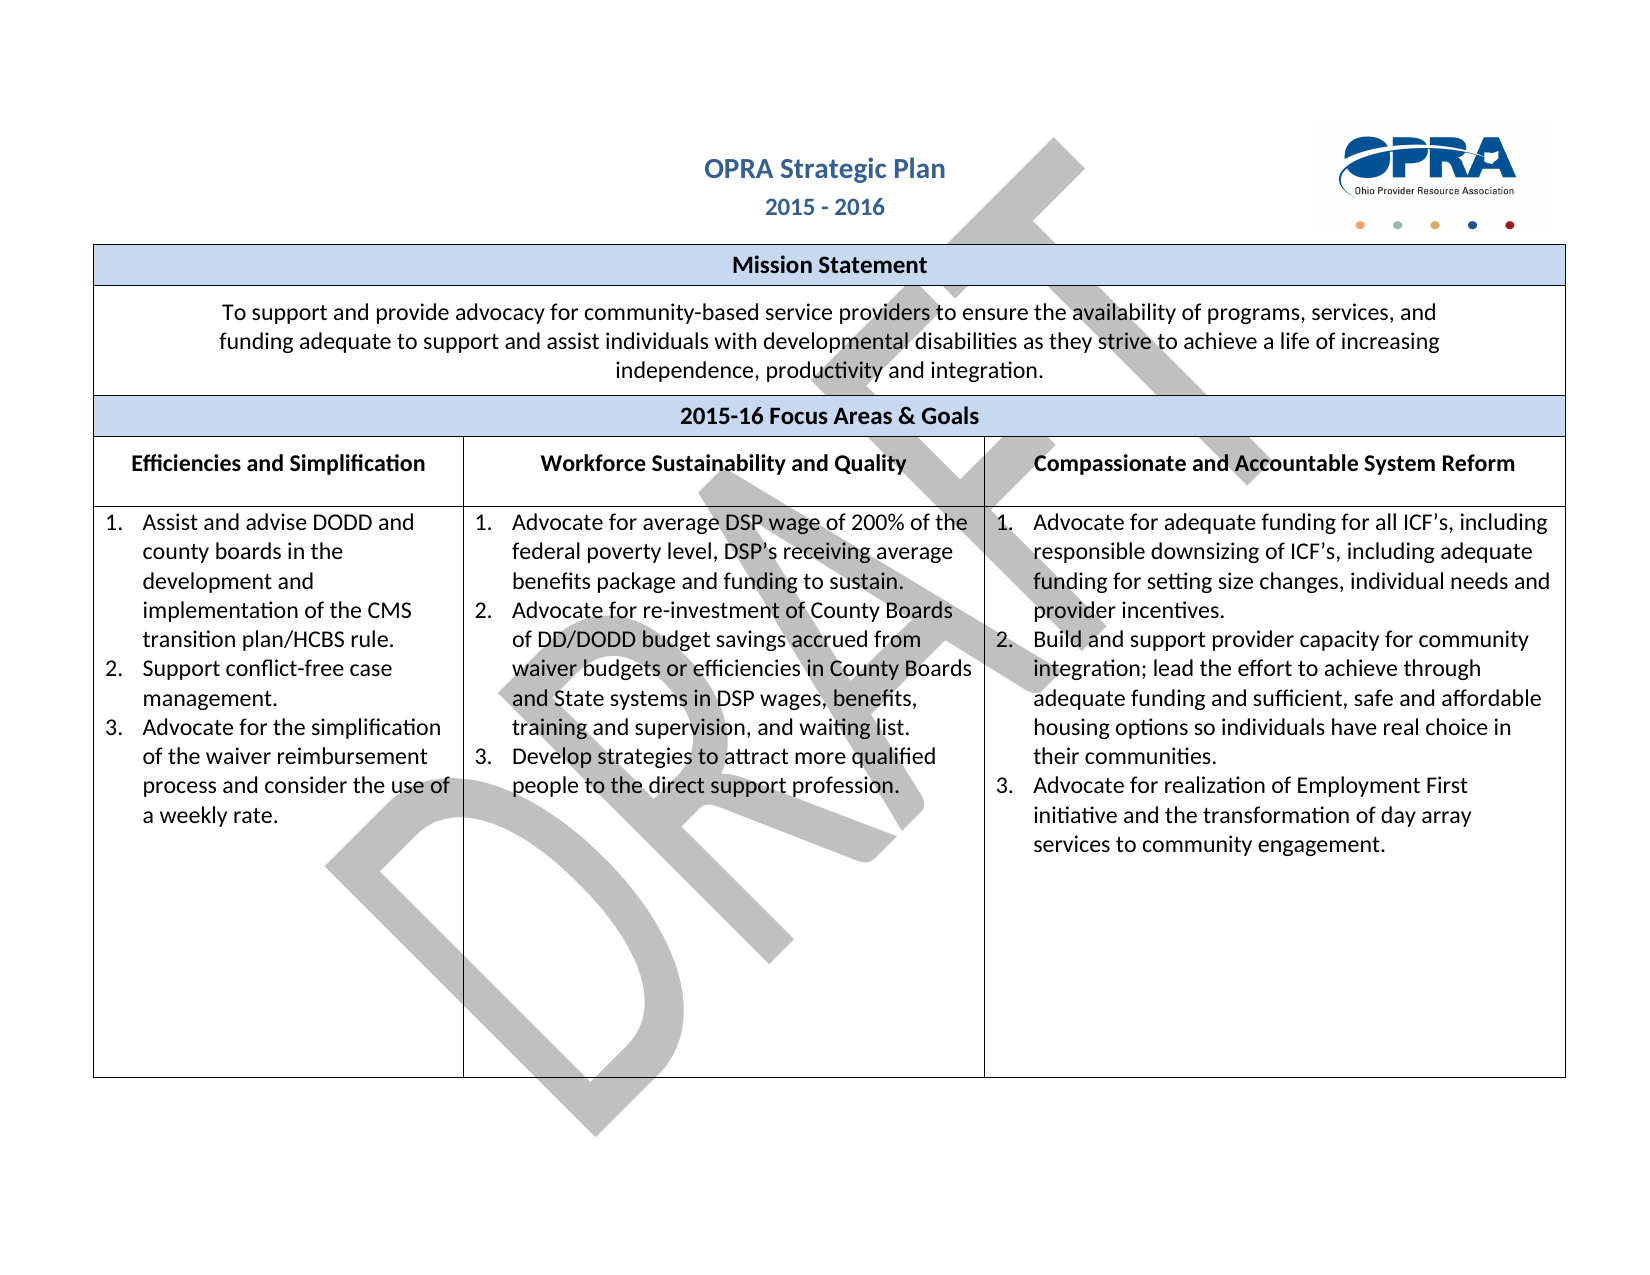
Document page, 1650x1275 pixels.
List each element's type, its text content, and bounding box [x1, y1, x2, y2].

picture [1316, 118, 1547, 233]
table_cell Advocate for adequate funding for all ICF’s, including responsible downsizing of ICF’s, including adequate funding for setting size changes, individual needs and provider incentives. Build and support provider capacity for community integration; lead the effort to achieve through adequate funding and sufficient, safe and affordable housing options so individuals have real choice in their communities. Advocate for realization of Employment First initiative and the transformation of day array services to community engagement. [985, 507, 1565, 1077]
text OPRA Strategic Plan [112, 150, 1123, 186]
table_cell Efficiencies and Simplification [94, 437, 463, 506]
table_cell Compassionate and Accountable System Reform [985, 437, 1565, 506]
table_header Mission Statement [94, 245, 1565, 285]
table_cell Assist and advise DODD and county boards in the development and implementation of the CMS transition plan/HCBS rule. Support conflict-free case management. Advocate for the simplification of the waiver reimbursement process and consider the use of a weekly rate. [94, 507, 463, 1077]
table_cell Workforce Sustainability and Quality [464, 437, 984, 506]
text 2015 - 2016 [112, 191, 1123, 221]
table_cell Advocate for average DSP wage of 200% of the federal poverty level, DSP’s receiving average benefits package and funding to sustain. Advocate for re-investment of County Boards of DD/DODD budget savings accrued from waiver budgets or efficiencies in County Boards and State systems in DSP wages, benefits, training and supervision, and waiting list. Develop strategies to attract more qualified people to the direct support profession. [464, 507, 984, 1077]
table_cell 2015-16 Focus Areas & Goals [94, 396, 1565, 436]
table_cell To support and provide advocacy for community-based service providers to ensure the availability of programs, services, and funding adequate to support and assist individuals with developmental disabilities as they strive to achieve a life of increasing independence, productivity and integration. [94, 286, 1565, 394]
